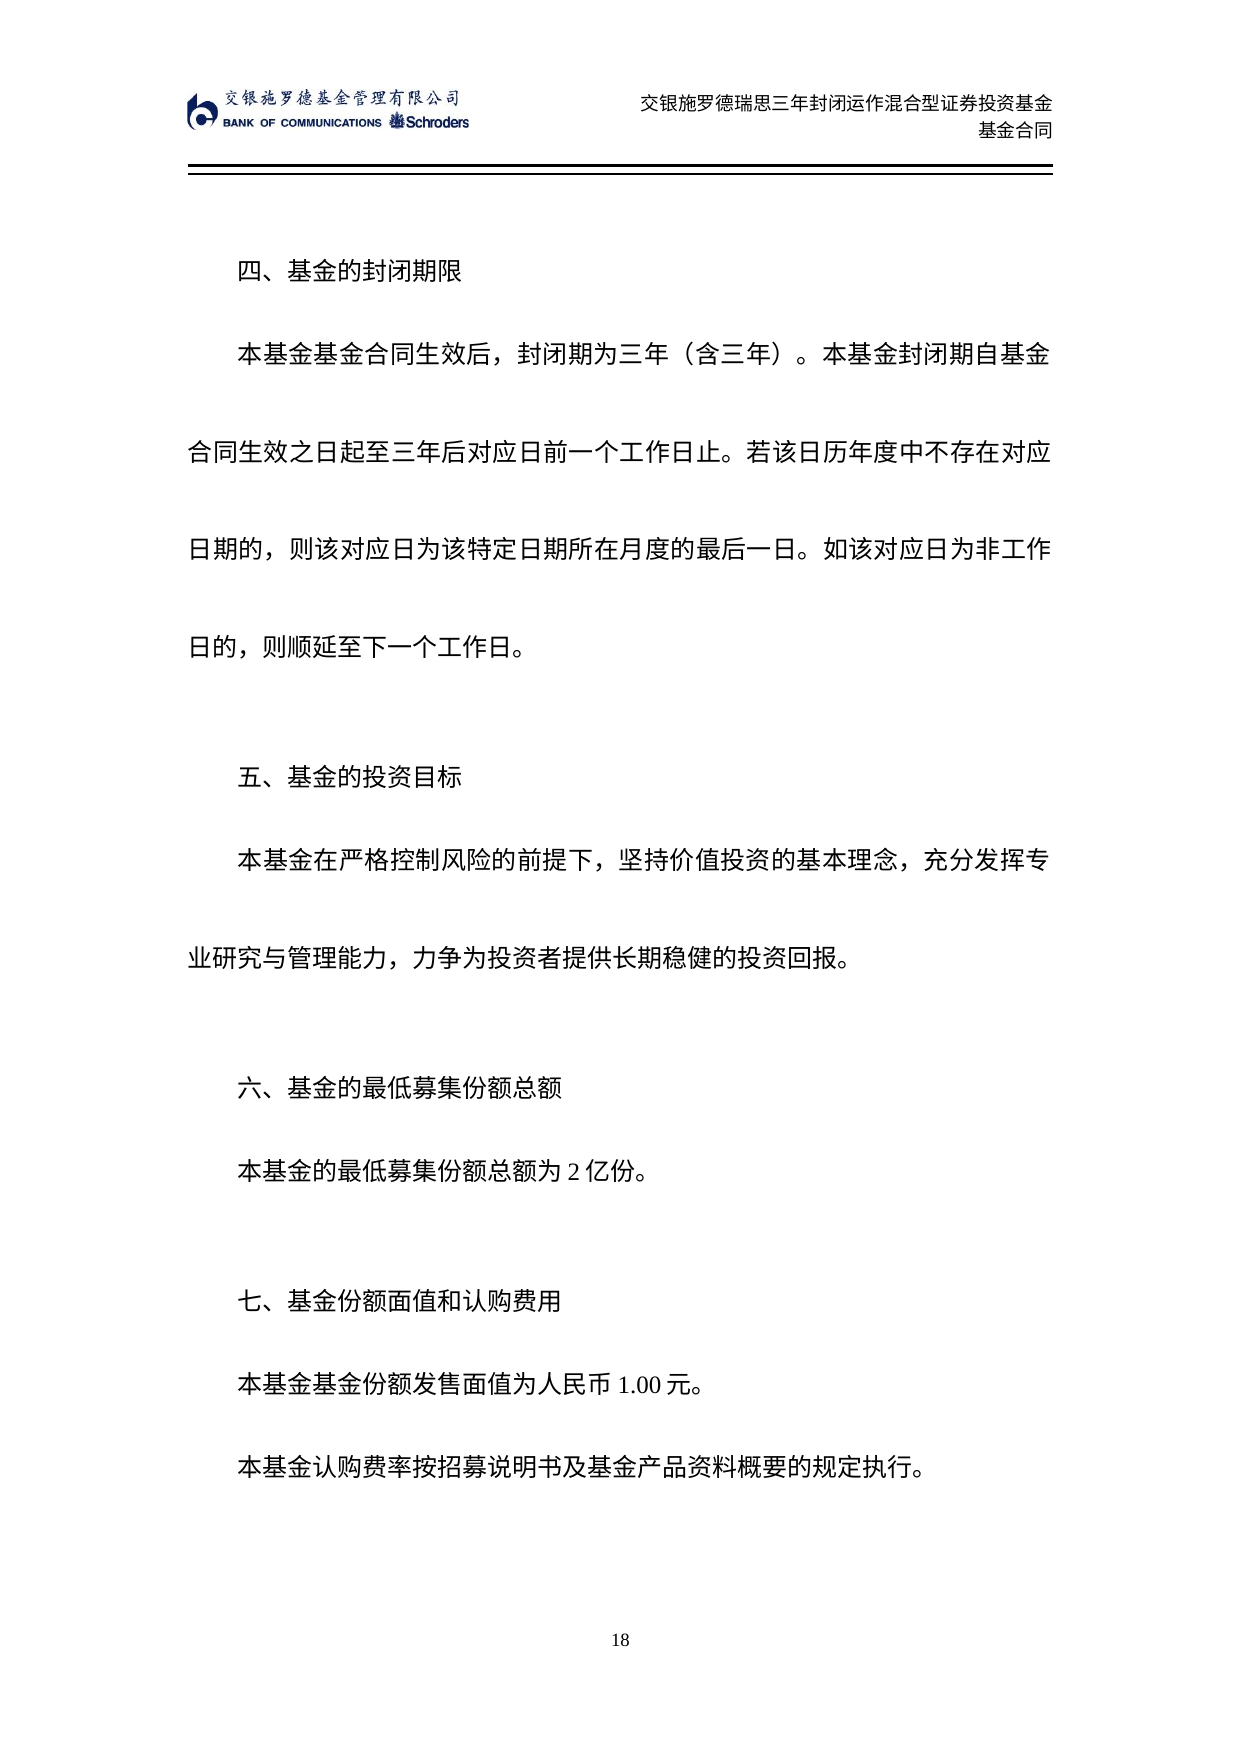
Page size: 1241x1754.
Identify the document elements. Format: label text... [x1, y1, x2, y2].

text 本基金的最低募集份额总额为2亿份。 [187, 1137, 1053, 1202]
text 本基金在严格控制风险的前提下，坚持价值投资的基本理念，充分发挥专业研究与管理能力，力争为投资者提供长期稳健的投资回报。 [187, 826, 1053, 989]
text 五、基金的投资目标 [187, 743, 1053, 808]
text 本基金基金合同生效后，封闭期为三年（含三年）。本基金封闭期自基金合同生效之日起至三年后对应日前一个工作日止。若该日历年度中不存在对应日期的，则该对应日为该特定日期所在月度的最后一日。如该对应日为非工作日的，则顺延至下一个工作日。 [187, 321, 1053, 678]
text 七、基金份额面值和认购费用 [187, 1267, 1053, 1332]
text 本基金认购费率按招募说明书及基金产品资料概要的规定执行。 [187, 1433, 1053, 1498]
picture [187, 89, 469, 130]
text 本基金基金份额发售面值为人民币1.00元。 [187, 1350, 1053, 1415]
text 六、基金的最低募集份额总额 [187, 1054, 1053, 1119]
text 四、基金的封闭期限 [187, 237, 1053, 302]
